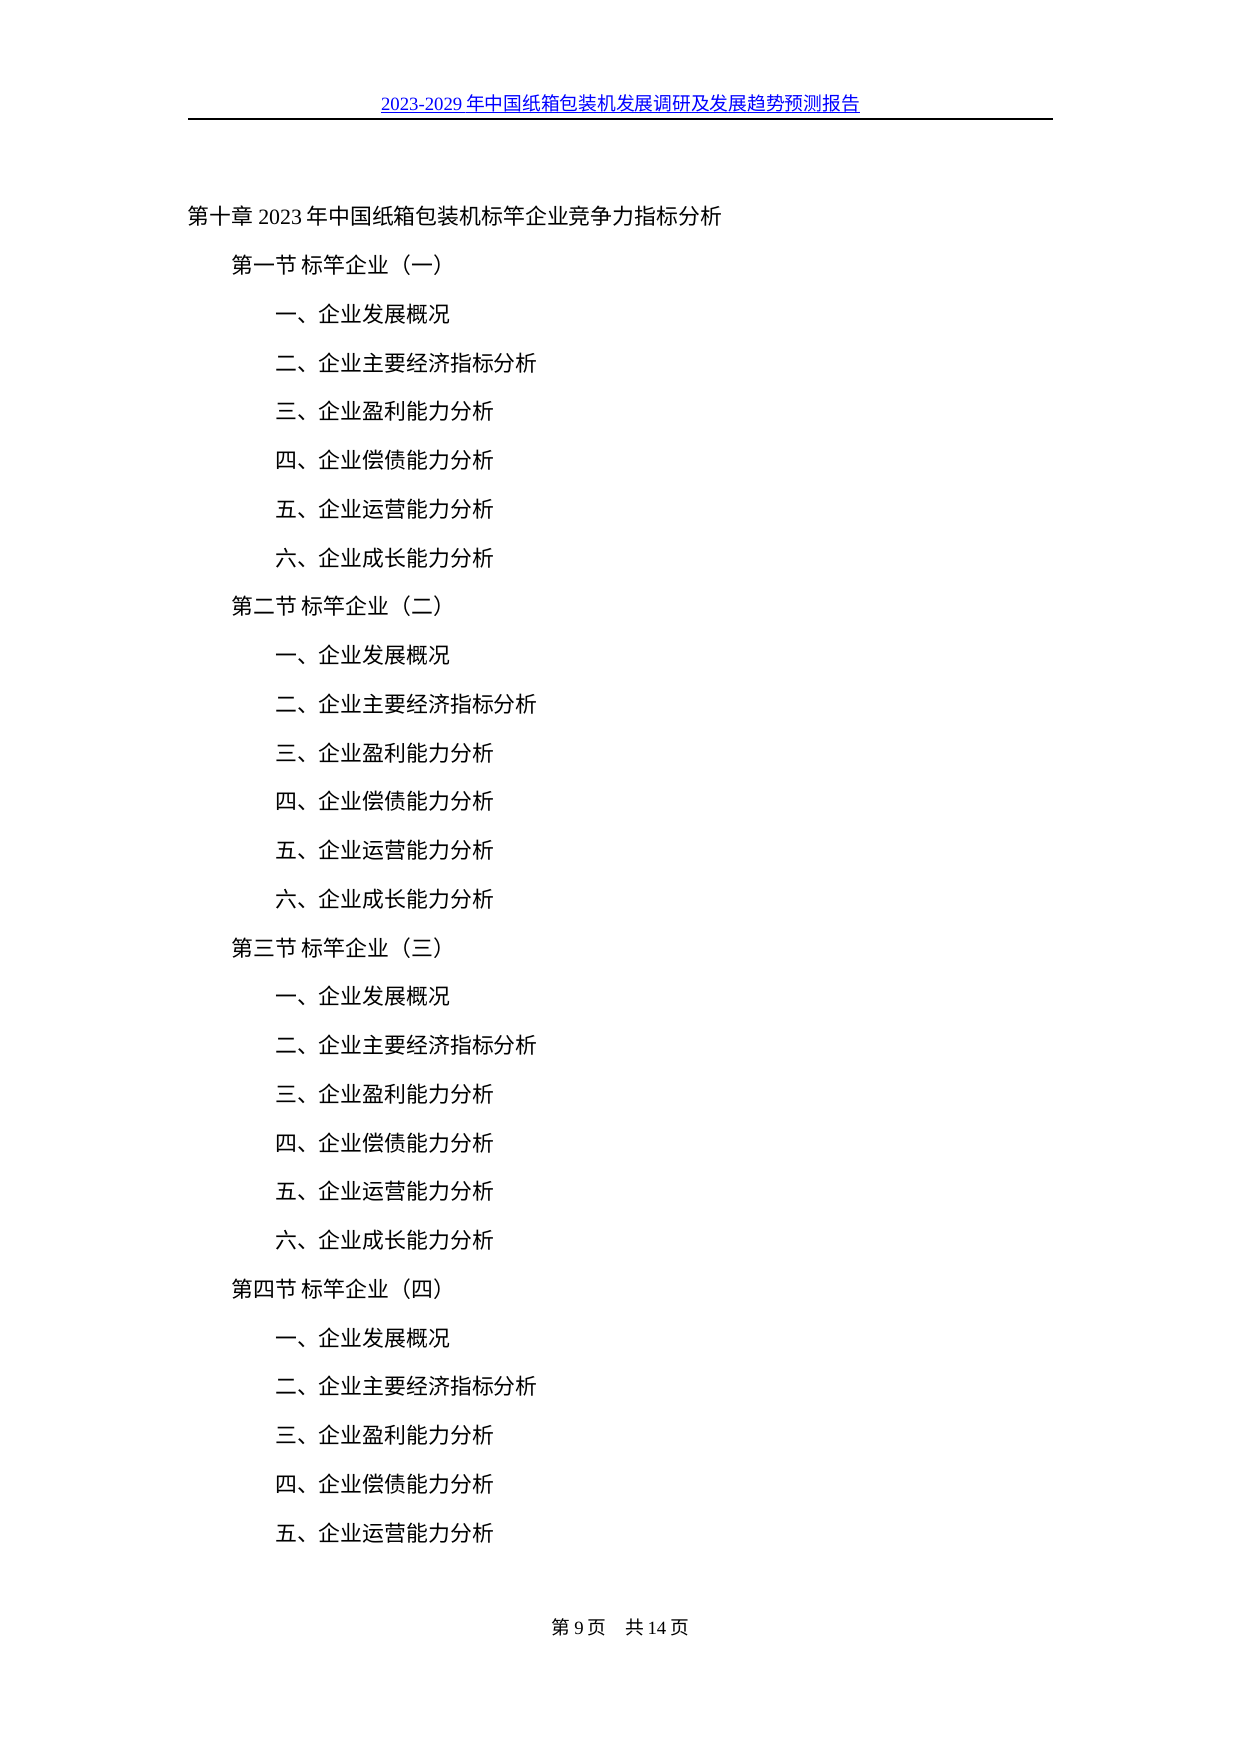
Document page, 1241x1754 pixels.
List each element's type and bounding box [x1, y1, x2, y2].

text [187, 150, 1053, 1548]
